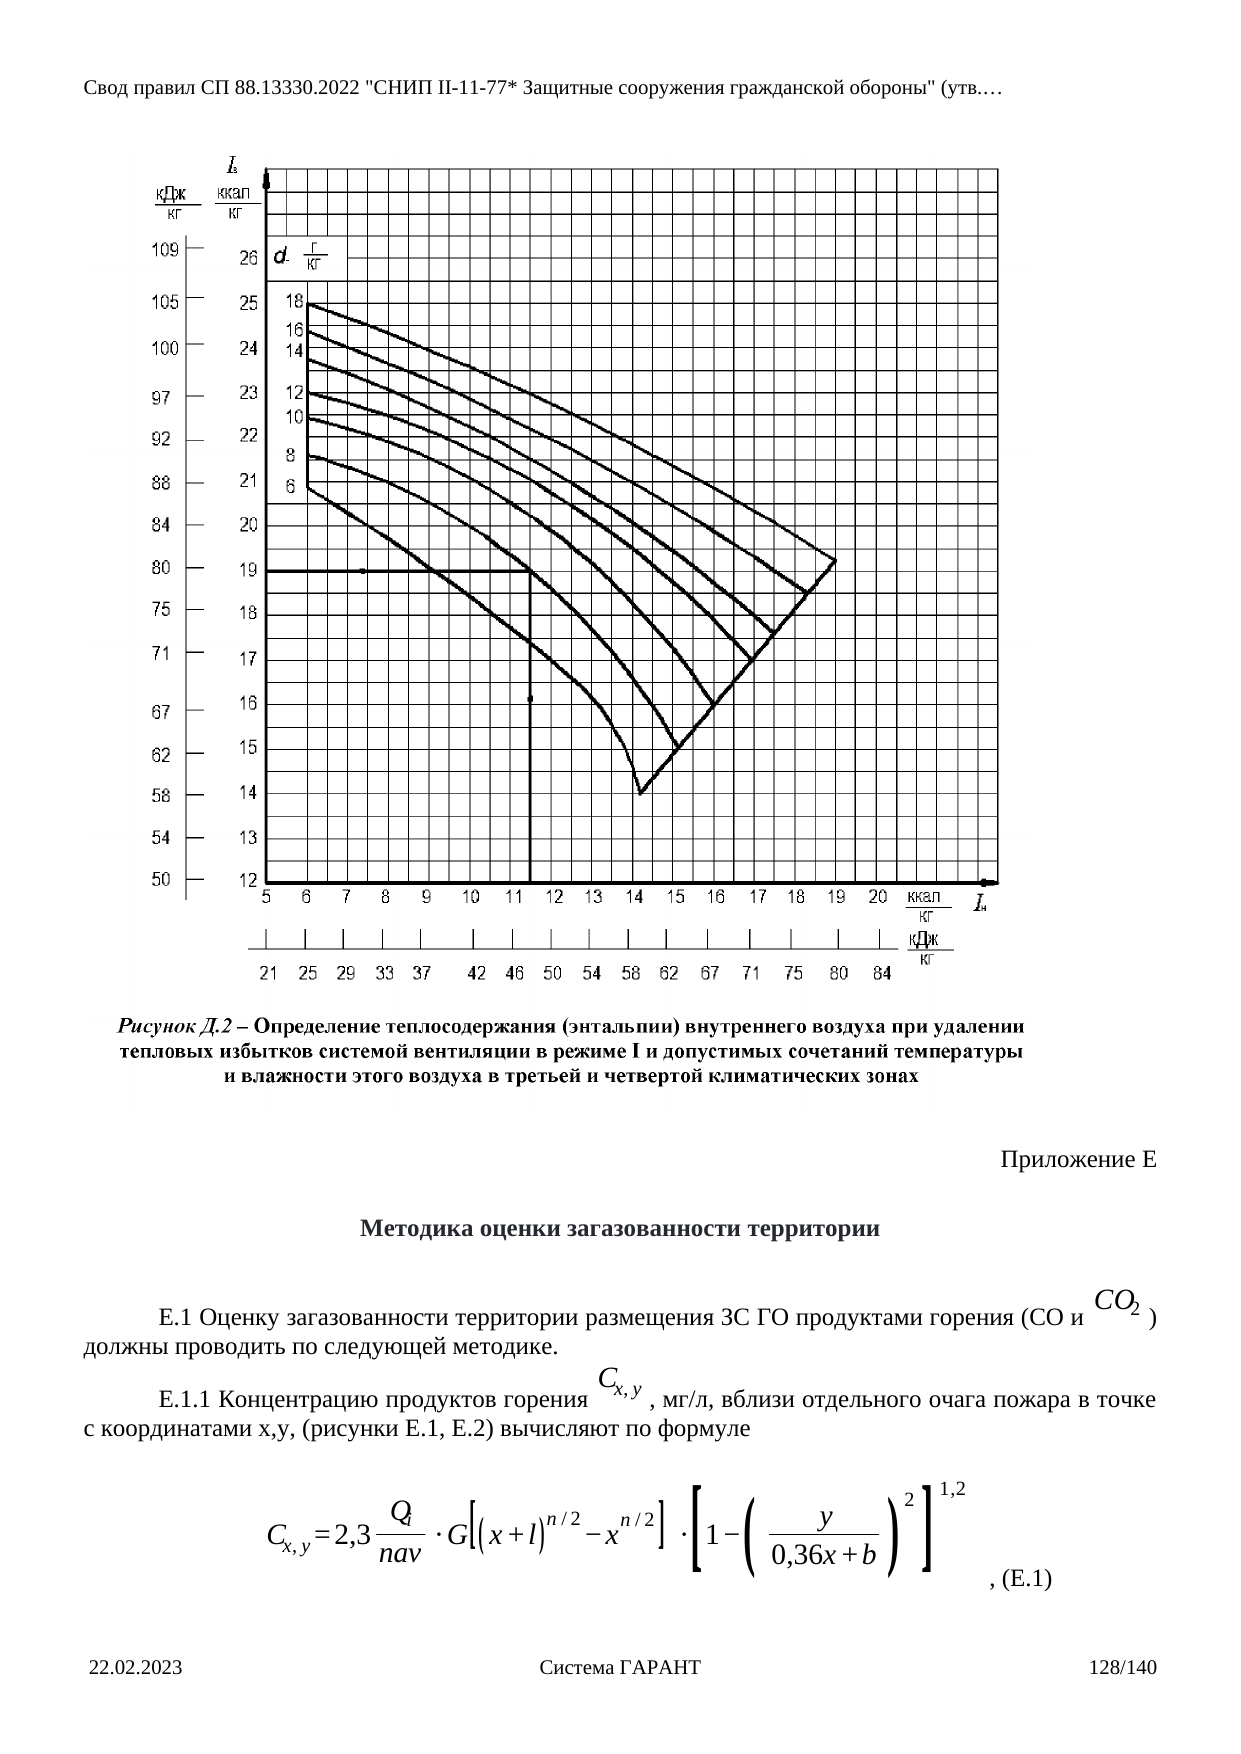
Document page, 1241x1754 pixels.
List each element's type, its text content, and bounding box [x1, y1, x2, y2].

text , (Е.1) [83, 1470, 1157, 1591]
text Е.1 Оценку загазованности территории размещения ЗС ГО продуктами горения (СО и ) должны проводить по следующей методике. [83, 1281, 1157, 1359]
text Е.1.1 Концентрацию продуктов горения , мг/л, вблизи отдельного очага пожара в точке с координатами х,у, (рисунки E.1, E.2) вычисляют по формуле [83, 1359, 1157, 1441]
picture [83, 150, 1034, 1116]
text Приложение Е [83, 1144, 1157, 1173]
subtitle Методика оценки загазованности территории [83, 1213, 1157, 1241]
